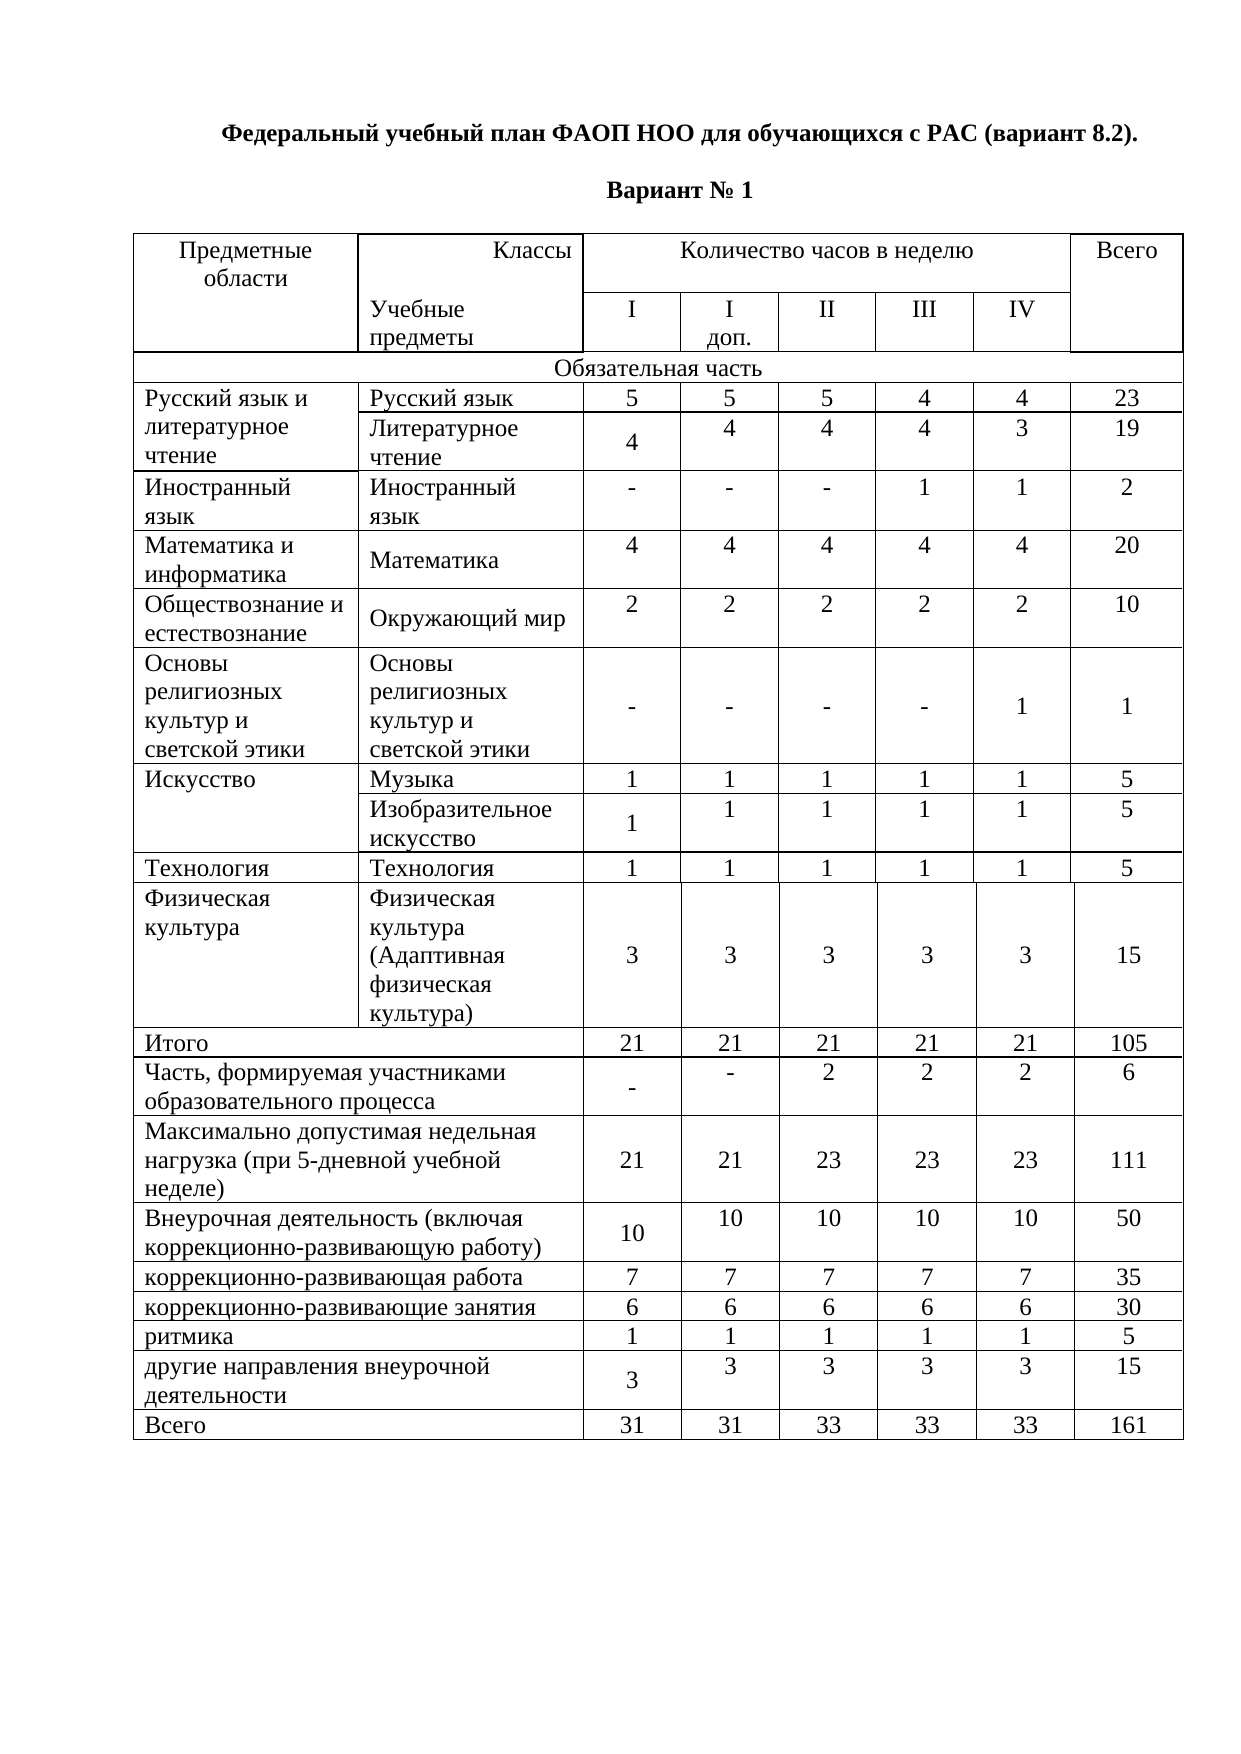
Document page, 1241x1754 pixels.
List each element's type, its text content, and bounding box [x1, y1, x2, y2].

table_cell IV [974, 293, 1070, 351]
table_cell коррекционно-развивающие занятия [134, 1292, 583, 1320]
table_cell 30 [1075, 1291, 1183, 1320]
table_cell 4 [584, 413, 680, 470]
table_cell 35 [1075, 1261, 1183, 1291]
table_cell 4 [974, 383, 1070, 411]
table_cell Математика [359, 531, 583, 588]
table_cell Окружающий мир [359, 589, 583, 647]
table_cell 5 [1075, 1320, 1183, 1350]
table_cell 4 [779, 531, 875, 588]
table_cell 3 [584, 883, 681, 1027]
table_cell 31 [584, 1410, 681, 1438]
table_cell 7 [682, 1262, 779, 1291]
table_cell 4 [974, 531, 1070, 588]
table_cell 3 [977, 1351, 1074, 1409]
table_cell 5 [584, 383, 680, 411]
table_cell Учебные предметы [359, 292, 582, 351]
table_cell 2 [584, 589, 680, 647]
table_cell 1 [779, 853, 875, 882]
table_header Классы [359, 235, 582, 292]
table_cell Часть, формируемая участниками образовательного процесса [134, 1058, 583, 1115]
table_cell Иностранный язык [359, 471, 583, 529]
table_cell Всего [134, 1410, 583, 1438]
table_cell 1 [779, 764, 875, 792]
table_cell 10 [780, 1203, 877, 1261]
table_cell 21 [780, 1028, 877, 1056]
table_cell 1 [977, 1321, 1074, 1350]
table_cell III [876, 293, 973, 351]
table_cell 15 [1075, 882, 1183, 1027]
table_cell 4 [779, 413, 875, 470]
table_cell 3 [878, 883, 976, 1027]
table_cell 111 [1075, 1115, 1183, 1202]
table_cell Физическая культура [134, 883, 358, 1027]
table_cell - [584, 471, 680, 529]
table_cell Обществознание и естествознание [134, 589, 358, 647]
table_cell 23 [878, 1116, 976, 1202]
table_cell I [584, 293, 680, 351]
table_cell 1 [878, 1321, 976, 1350]
table_cell 10 [977, 1203, 1074, 1261]
table_cell 5 [681, 383, 778, 411]
table_cell 7 [584, 1262, 681, 1291]
table_cell 21 [682, 1028, 779, 1056]
table_cell 5 [779, 383, 875, 411]
table_cell 23 [977, 1116, 1074, 1202]
table_cell 7 [878, 1262, 976, 1291]
table_cell 23 [780, 1116, 877, 1202]
table_cell 4 [876, 383, 973, 411]
table_cell 1 [584, 853, 680, 882]
table_cell 21 [584, 1028, 681, 1056]
table_cell 7 [977, 1262, 1074, 1291]
table_cell Основы религиозных культур и светской этики [134, 648, 358, 763]
table_cell - [681, 471, 778, 529]
table_cell Литературное чтение [359, 413, 583, 470]
table_cell 7 [780, 1262, 877, 1291]
table_cell 6 [780, 1292, 877, 1320]
table_cell другие направления внеурочной деятельности [134, 1351, 583, 1409]
table_cell Максимально допустимая недельная нагрузка (при 5-дневной учебной неделе) [134, 1116, 583, 1202]
table_cell Музыка [359, 764, 583, 792]
table_header Всего [1071, 235, 1182, 292]
table_cell Технология [359, 853, 583, 882]
table_cell [1071, 292, 1182, 351]
table_cell 21 [878, 1028, 976, 1056]
table_cell 15 [1075, 1350, 1183, 1409]
table_cell - [779, 648, 875, 763]
table_cell 21 [682, 1116, 779, 1202]
table_cell 1 [584, 1321, 681, 1350]
table_header Количество часов в неделю [584, 234, 1070, 292]
table_cell 1 [681, 794, 778, 851]
table_cell 6 [878, 1292, 976, 1320]
text Федеральный учебный план ФАОП НОО для обучающихся с РАС (вариант 8.2). [133, 118, 1152, 147]
table_cell Обязательная часть [134, 352, 1183, 382]
table_cell 3 [780, 1351, 877, 1409]
table_cell 3 [682, 1351, 779, 1409]
table_cell - [876, 648, 973, 763]
table_cell 10 [1071, 588, 1183, 647]
table_cell 1 [780, 1321, 877, 1350]
table_cell 6 [1075, 1056, 1183, 1115]
table_cell - [681, 648, 778, 763]
table_cell 1 [876, 764, 973, 792]
table_cell 2 [878, 1058, 976, 1115]
table_cell 3 [584, 1351, 681, 1409]
table_cell Русский язык [359, 383, 583, 411]
table_cell 161 [1075, 1409, 1183, 1438]
table_cell 2 [977, 1058, 1074, 1115]
table_cell Технология [134, 853, 358, 882]
table_cell 33 [878, 1410, 976, 1438]
table_cell 5 [1071, 793, 1183, 851]
table_cell 2 [780, 1058, 877, 1115]
table_cell 1 [1071, 647, 1183, 763]
table_cell 4 [876, 531, 973, 588]
table_cell 21 [584, 1116, 681, 1202]
table_cell 10 [878, 1203, 976, 1261]
table_cell 19 [1071, 411, 1183, 470]
table_cell коррекционно-развивающая работа [134, 1262, 583, 1291]
table_cell 21 [977, 1028, 1074, 1056]
table_cell I доп. [681, 293, 778, 351]
table_cell Физическая культура (Адаптивная физическая культура) [359, 883, 583, 1027]
table_cell 1 [681, 853, 778, 882]
table_cell 31 [682, 1410, 779, 1438]
table_cell II [779, 293, 875, 351]
table_cell 6 [682, 1292, 779, 1320]
table_cell 4 [584, 531, 680, 588]
table_cell 6 [584, 1292, 681, 1320]
table_cell 1 [974, 764, 1070, 792]
table_cell Математика и информатика [134, 531, 358, 588]
table_cell 4 [681, 413, 778, 470]
table_cell Русский язык и литературное чтение [134, 383, 358, 470]
table_cell 2 [876, 589, 973, 647]
table_cell 20 [1071, 530, 1183, 588]
table_cell - [584, 648, 680, 763]
table_cell 1 [974, 471, 1070, 529]
table_cell 1 [974, 853, 1070, 882]
table_cell 2 [974, 589, 1070, 647]
table_cell 1 [974, 794, 1070, 851]
table_cell Внеурочная деятельность (включая коррекционно-развивающую работу) [134, 1203, 583, 1261]
table_cell Иностранный язык [134, 472, 358, 529]
table_cell 2 [1071, 470, 1183, 529]
table_cell 23 [1071, 382, 1183, 411]
table_cell 10 [682, 1203, 779, 1261]
table_cell 50 [1075, 1202, 1183, 1261]
table_header Предметные области [134, 234, 357, 351]
table_cell 3 [878, 1351, 976, 1409]
table_cell 6 [977, 1292, 1074, 1320]
table_cell 3 [780, 883, 877, 1027]
table_cell 10 [584, 1203, 681, 1261]
table_cell 4 [876, 413, 973, 470]
table_cell 5 [1071, 763, 1183, 792]
text Вариант № 1 [133, 176, 1152, 204]
table_cell 2 [779, 589, 875, 647]
table_cell 3 [977, 883, 1074, 1027]
table_cell 5 [1071, 851, 1183, 882]
table_cell 3 [974, 413, 1070, 470]
table_cell 105 [1075, 1027, 1183, 1056]
table_cell 1 [779, 794, 875, 851]
table_cell Итого [134, 1028, 583, 1056]
table_cell 1 [876, 794, 973, 851]
table_cell 1 [682, 1321, 779, 1350]
table_cell Основы религиозных культур и светской этики [359, 648, 583, 763]
table_cell 1 [584, 794, 680, 851]
table_cell ритмика [134, 1321, 583, 1350]
table_cell - [682, 1058, 779, 1115]
table_cell 33 [780, 1410, 877, 1438]
table_cell 1 [584, 764, 680, 792]
table_cell 1 [876, 471, 973, 529]
table_cell Искусство [134, 764, 358, 851]
table_cell 33 [977, 1410, 1074, 1438]
table_cell Изобразительное искусство [359, 794, 583, 851]
table_cell 1 [681, 764, 778, 792]
table_cell 2 [681, 589, 778, 647]
table_cell 3 [682, 883, 779, 1027]
table_cell 1 [876, 853, 973, 882]
table_cell - [779, 471, 875, 529]
table_cell 1 [974, 648, 1070, 763]
table_cell 4 [681, 531, 778, 588]
table_cell - [584, 1058, 681, 1115]
